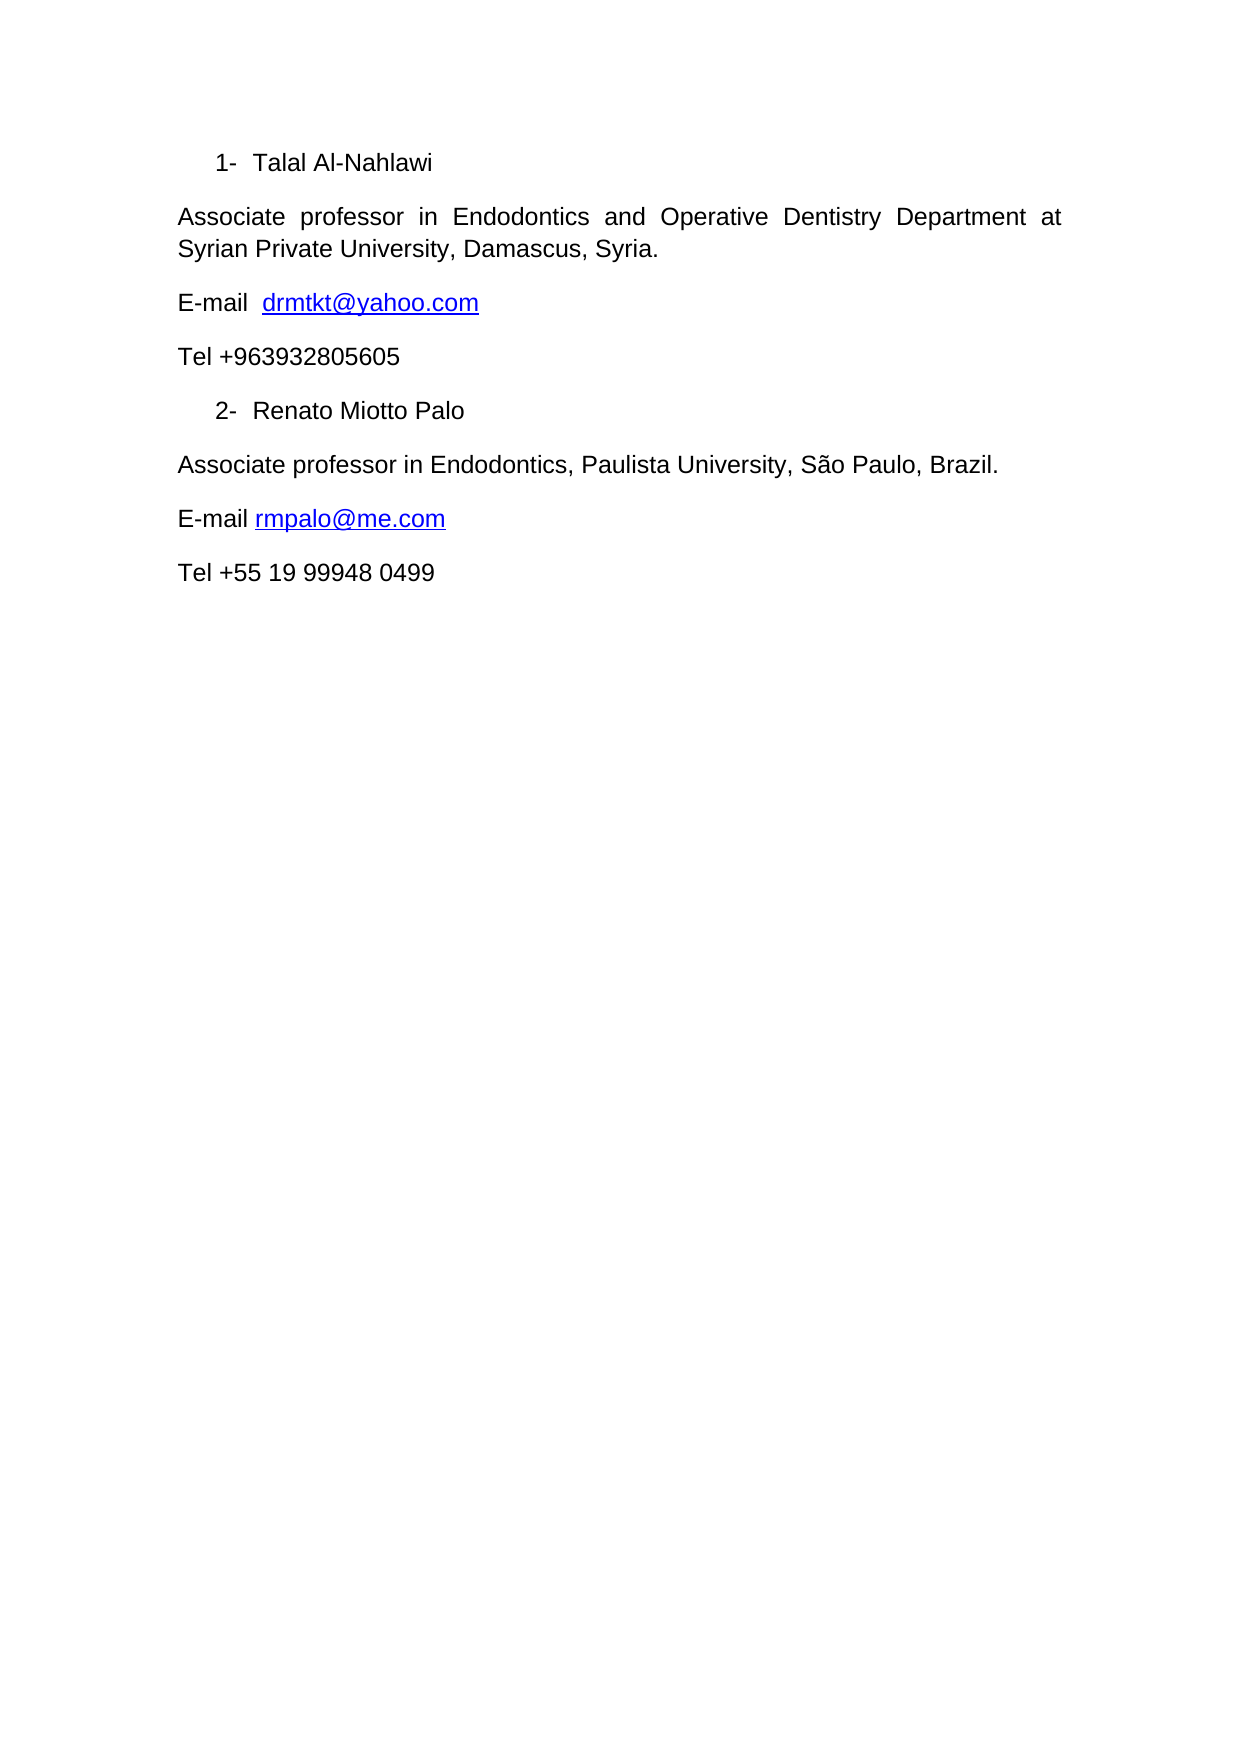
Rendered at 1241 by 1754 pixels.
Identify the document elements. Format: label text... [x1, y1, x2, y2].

text Associate professor in Endodontics and Operative Dentistry Department at Syrian Private University, Damascus, Syria. [177, 201, 1063, 263]
list Talal Al-Nahlawi [215, 148, 1063, 176]
text E-mail drmtkt@yahoo.com [177, 288, 1063, 317]
list Renato Miotto Palo [215, 396, 1063, 425]
text Tel +963932805605 [177, 342, 1063, 371]
text Associate professor in Endodontics, Paulista University, São Paulo, Brazil. [177, 450, 1063, 479]
text Tel +55 19 99948 0499 [177, 558, 1063, 586]
text E-mail rmpalo@me.com [177, 504, 1063, 532]
